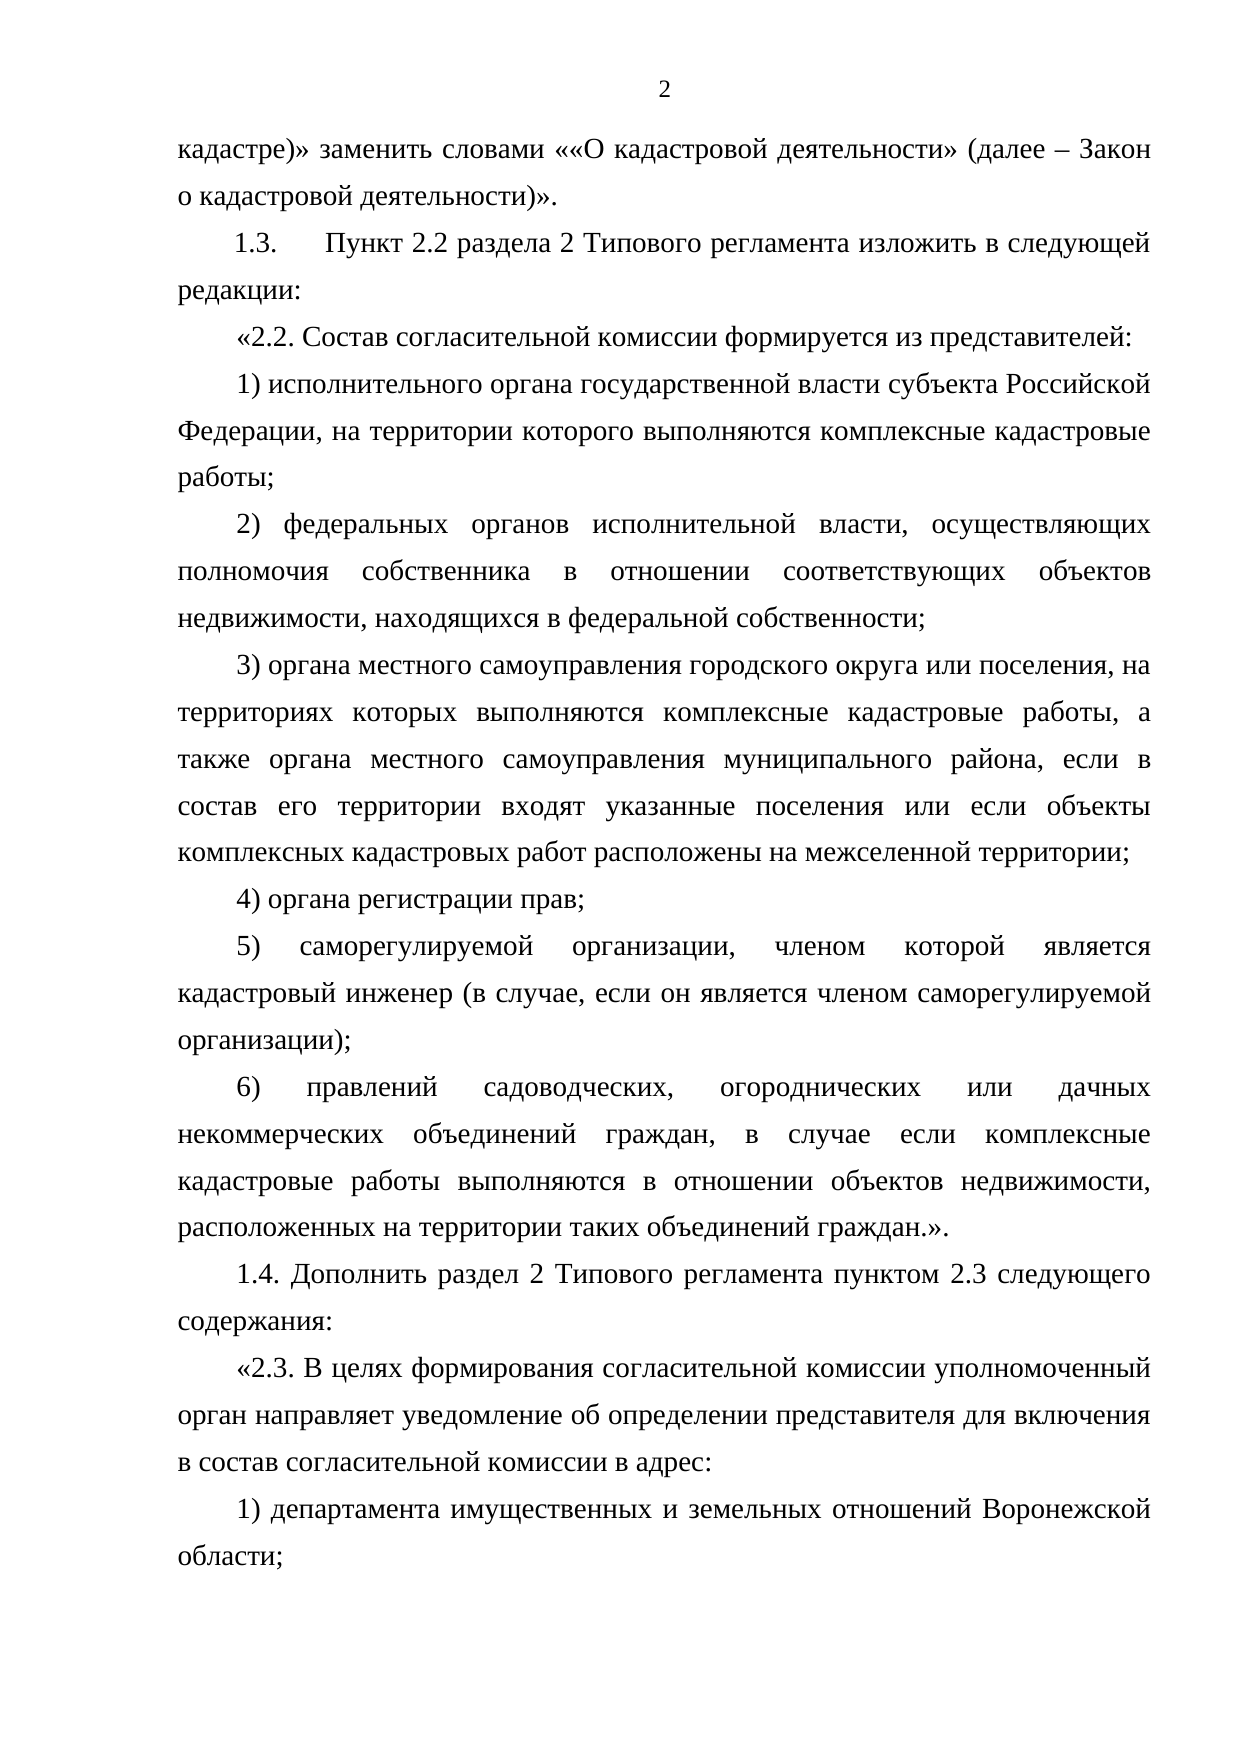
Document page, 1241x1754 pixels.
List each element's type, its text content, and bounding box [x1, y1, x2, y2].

text 3) органа местного самоуправления городского округа или поселения, на территориях которых выполняются комплексные кадастровые работы, а также органа местного самоуправления муниципального района, если в состав его территории входят указанные поселения или если объекты комплексных кадастровых работ расположены на межселенной территории; [177, 647, 1152, 868]
list Пункт 2.2 раздела 2 Типового регламента изложить в следующей редакции: [177, 225, 1152, 306]
text 1) департамента имущественных и земельных отношений Воронежской области; [177, 1491, 1152, 1571]
text «2.2. Состав согласительной комиссии формируется из представителей: [177, 319, 1152, 352]
text 4) органа регистрации прав; [177, 881, 1152, 915]
text 1.4. Дополнить раздел 2 Типового регламента пунктом 2.3 следующего содержания: [177, 1256, 1152, 1337]
text 5) саморегулируемой организации, членом которой является кадастровый инженер (в случае, если он является членом саморегулируемой организации); [177, 928, 1152, 1056]
text «2.3. В целях формирования согласительной комиссии уполномоченный орган направляет уведомление об определении представителя для включения в состав согласительной комиссии в адрес: [177, 1350, 1152, 1477]
text 6) правлений садоводческих, огороднических или дачных некоммерческих объединений граждан, в случае если комплексные кадастровые работы выполняются в отношении объектов недвижимости, расположенных на территории таких объединений граждан.». [177, 1069, 1152, 1243]
text 2) федеральных органов исполнительной власти, осуществляющих полномочия собственника в отношении соответствующих объектов недвижимости, находящихся в федеральной собственности; [177, 506, 1152, 634]
text 1) исполнительного органа государственной власти субъекта Российской Федерации, на территории которого выполняются комплексные кадастровые работы; [177, 366, 1152, 493]
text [177, 131, 1152, 212]
